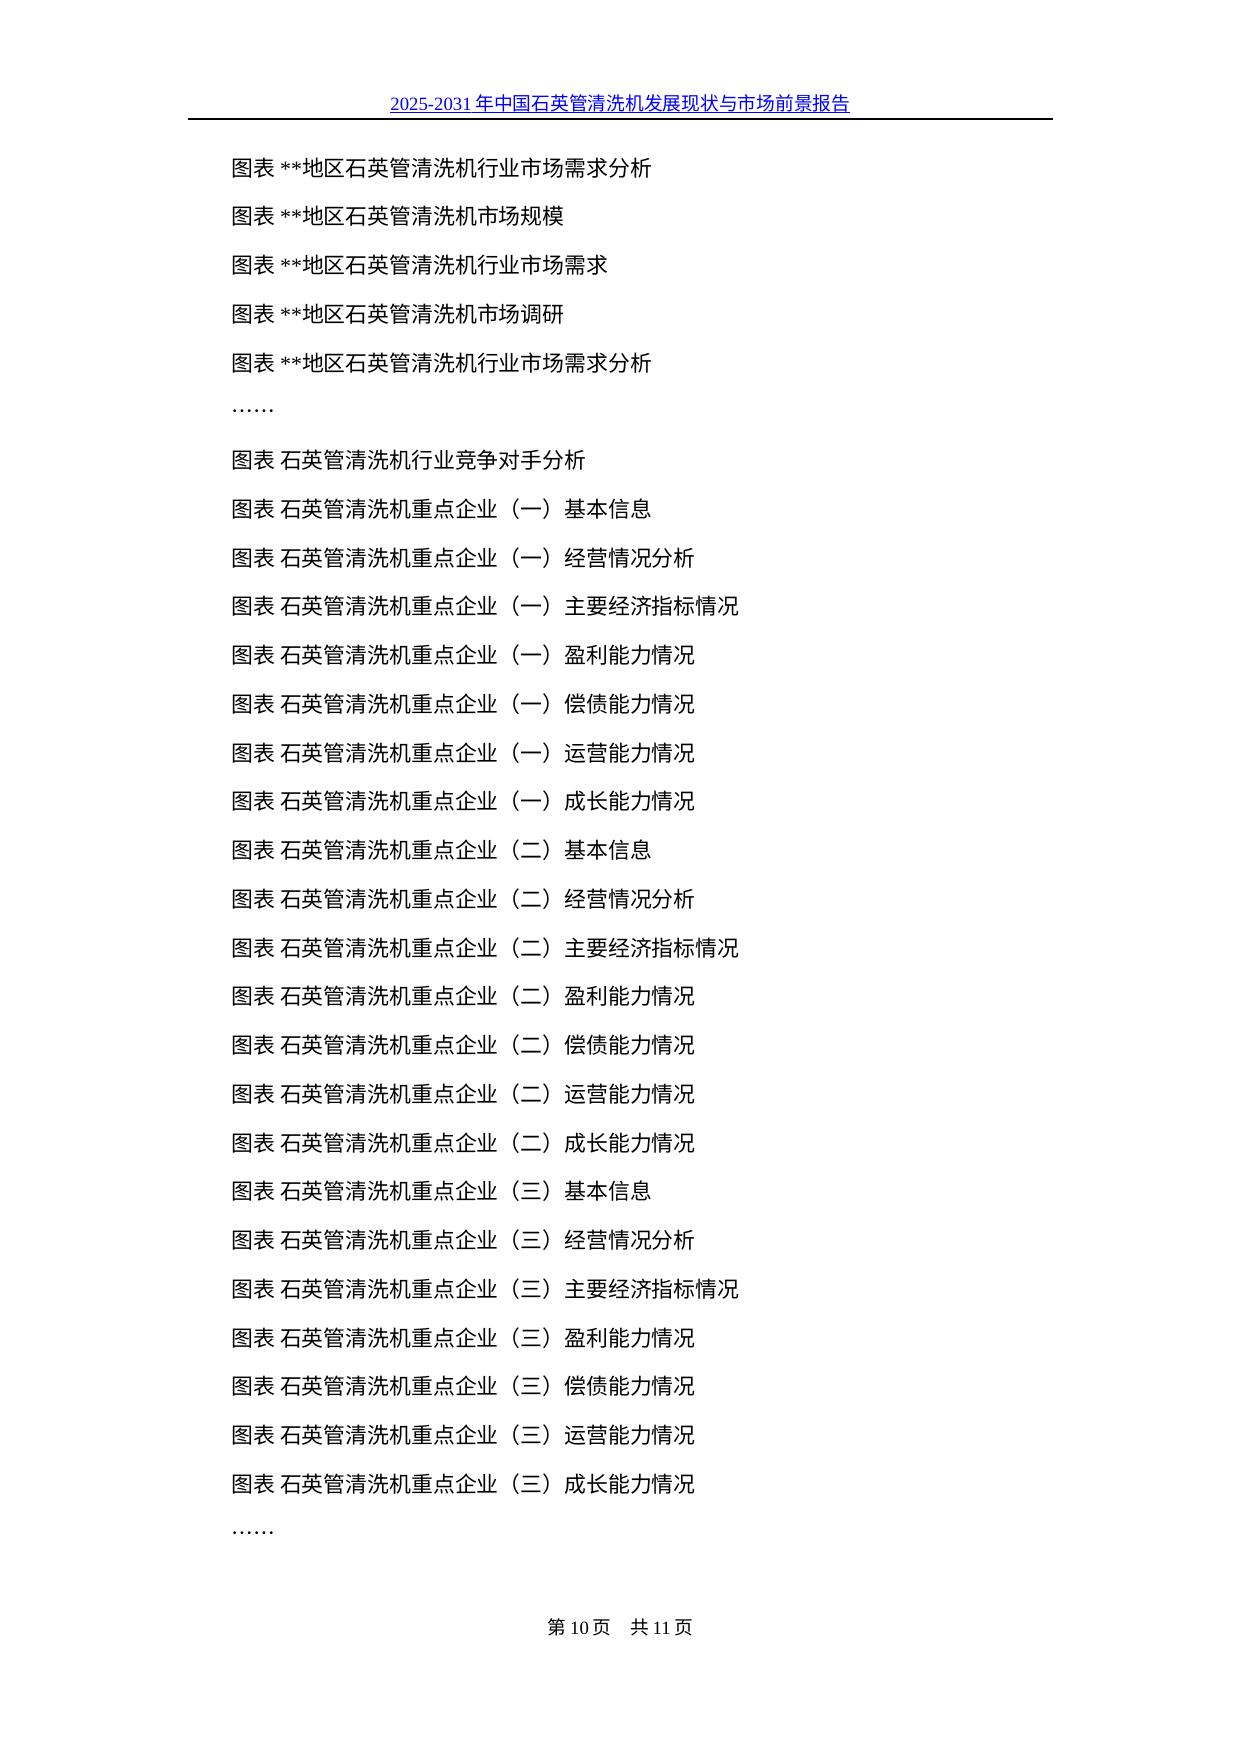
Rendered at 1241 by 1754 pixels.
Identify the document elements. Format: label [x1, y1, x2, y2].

text [187, 150, 1053, 1548]
